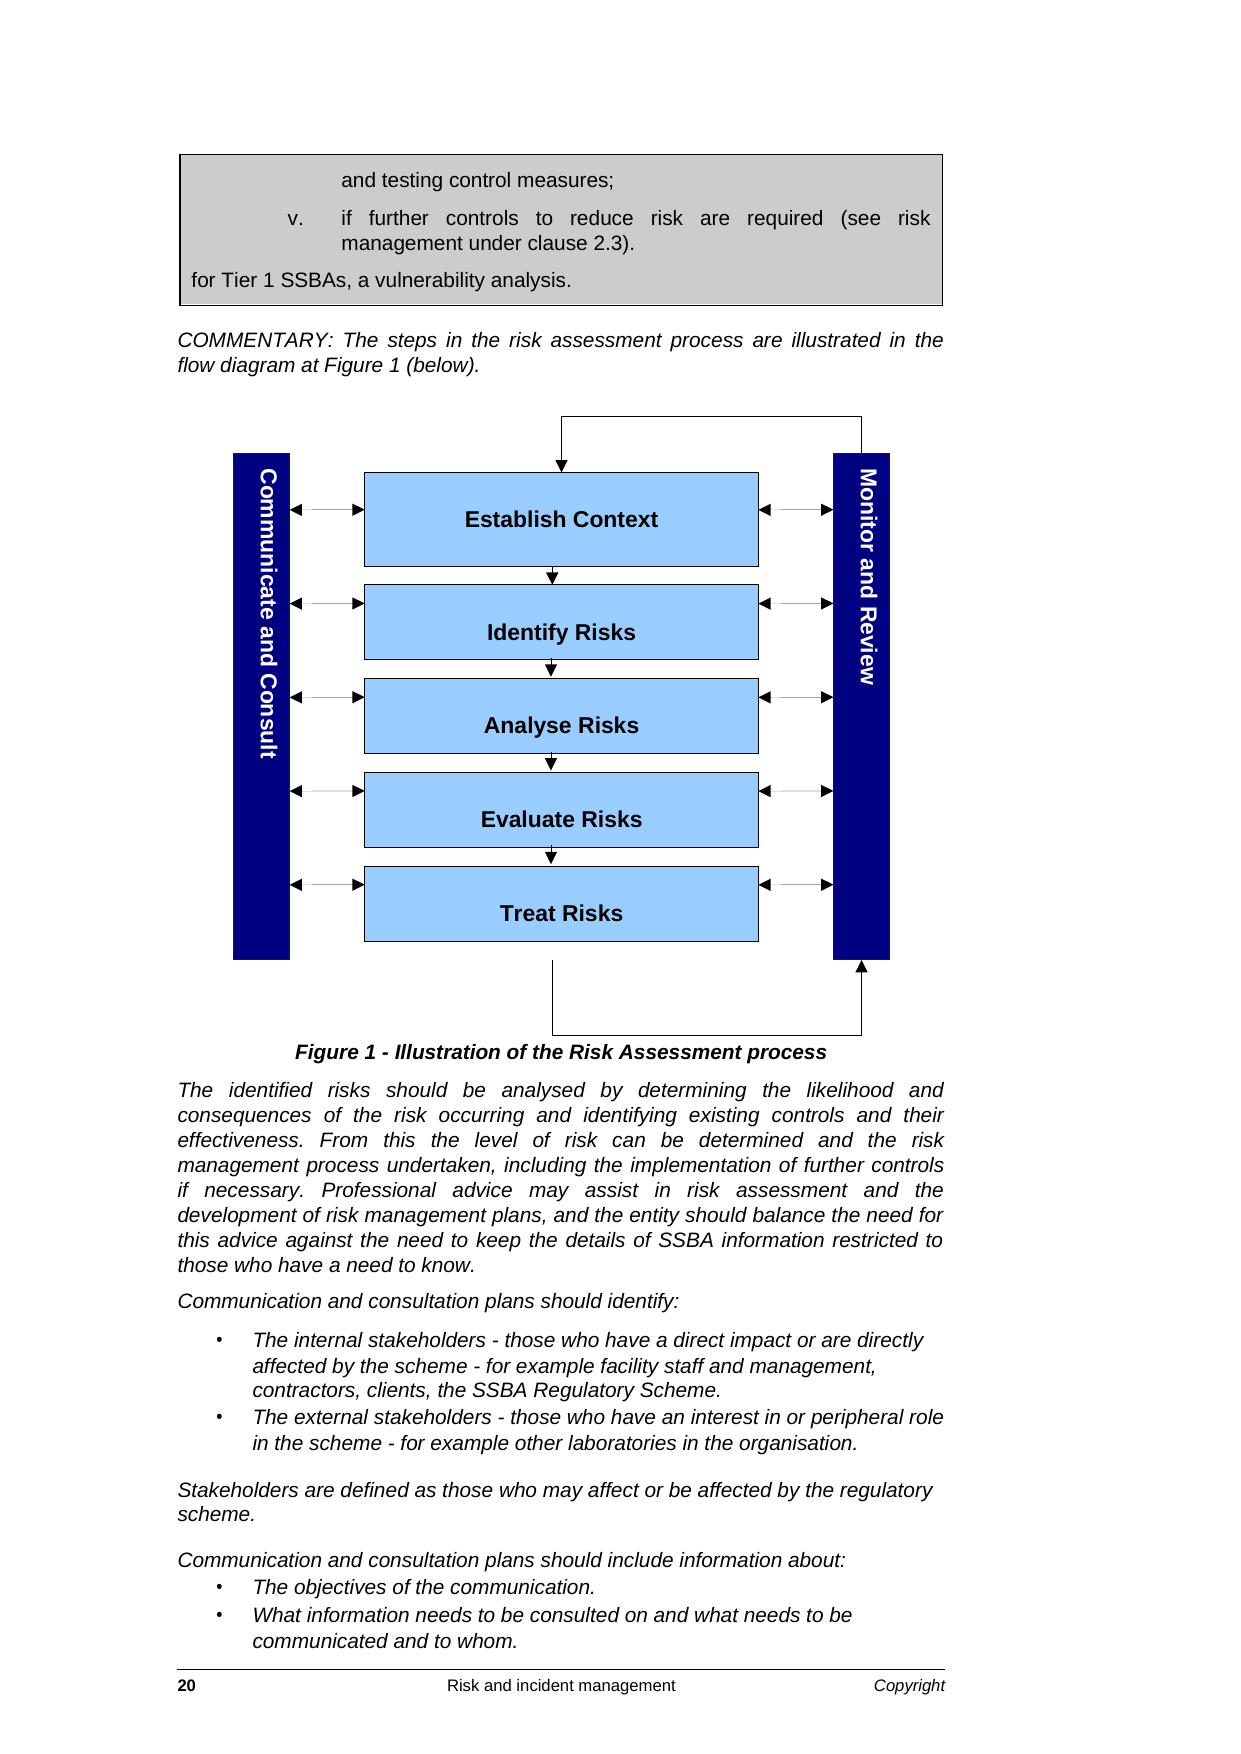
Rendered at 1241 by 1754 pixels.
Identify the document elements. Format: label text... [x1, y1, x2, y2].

text Communication and consultation plans should identify: [177, 1289, 945, 1313]
text Stakeholders are defined as those who may affect or be affected by the regulatory scheme. [177, 1478, 945, 1526]
list The external stakeholders - those who have an interest in or peripheral role in the scheme - for example other laboratories in the organisation. [215, 1402, 945, 1454]
list The objectives of the communication. [215, 1572, 945, 1600]
text The identified risks should be analysed by determining the likelihood and consequences of the risk occurring and identifying existing controls and their effectiveness. From this the level of risk can be determined and the risk management process undertaken, including the implementation of further controls if necessary. Professional advice may assist in risk assessment and the development of risk management plans, and the entity should balance the need for this advice against the need to keep the details of SSBA information restricted to those who have a need to know. [177, 1077, 945, 1277]
text COMMENTARY: The steps in the risk assessment process are illustrated in the flow diagram at Figure 1 (below). [177, 326, 945, 376]
list What information needs to be consulted on and what needs to be communicated and to whom. [215, 1600, 945, 1653]
text Figure 1 - Illustration of the Risk Assessment process [177, 1040, 945, 1064]
list The internal stakeholders - those who have a direct impact or are directly affected by the scheme - for example facility staff and management, contractors, clients, the SSBA Regulatory Scheme. [215, 1326, 945, 1402]
text Communication and consultation plans should include information about: [177, 1547, 945, 1572]
